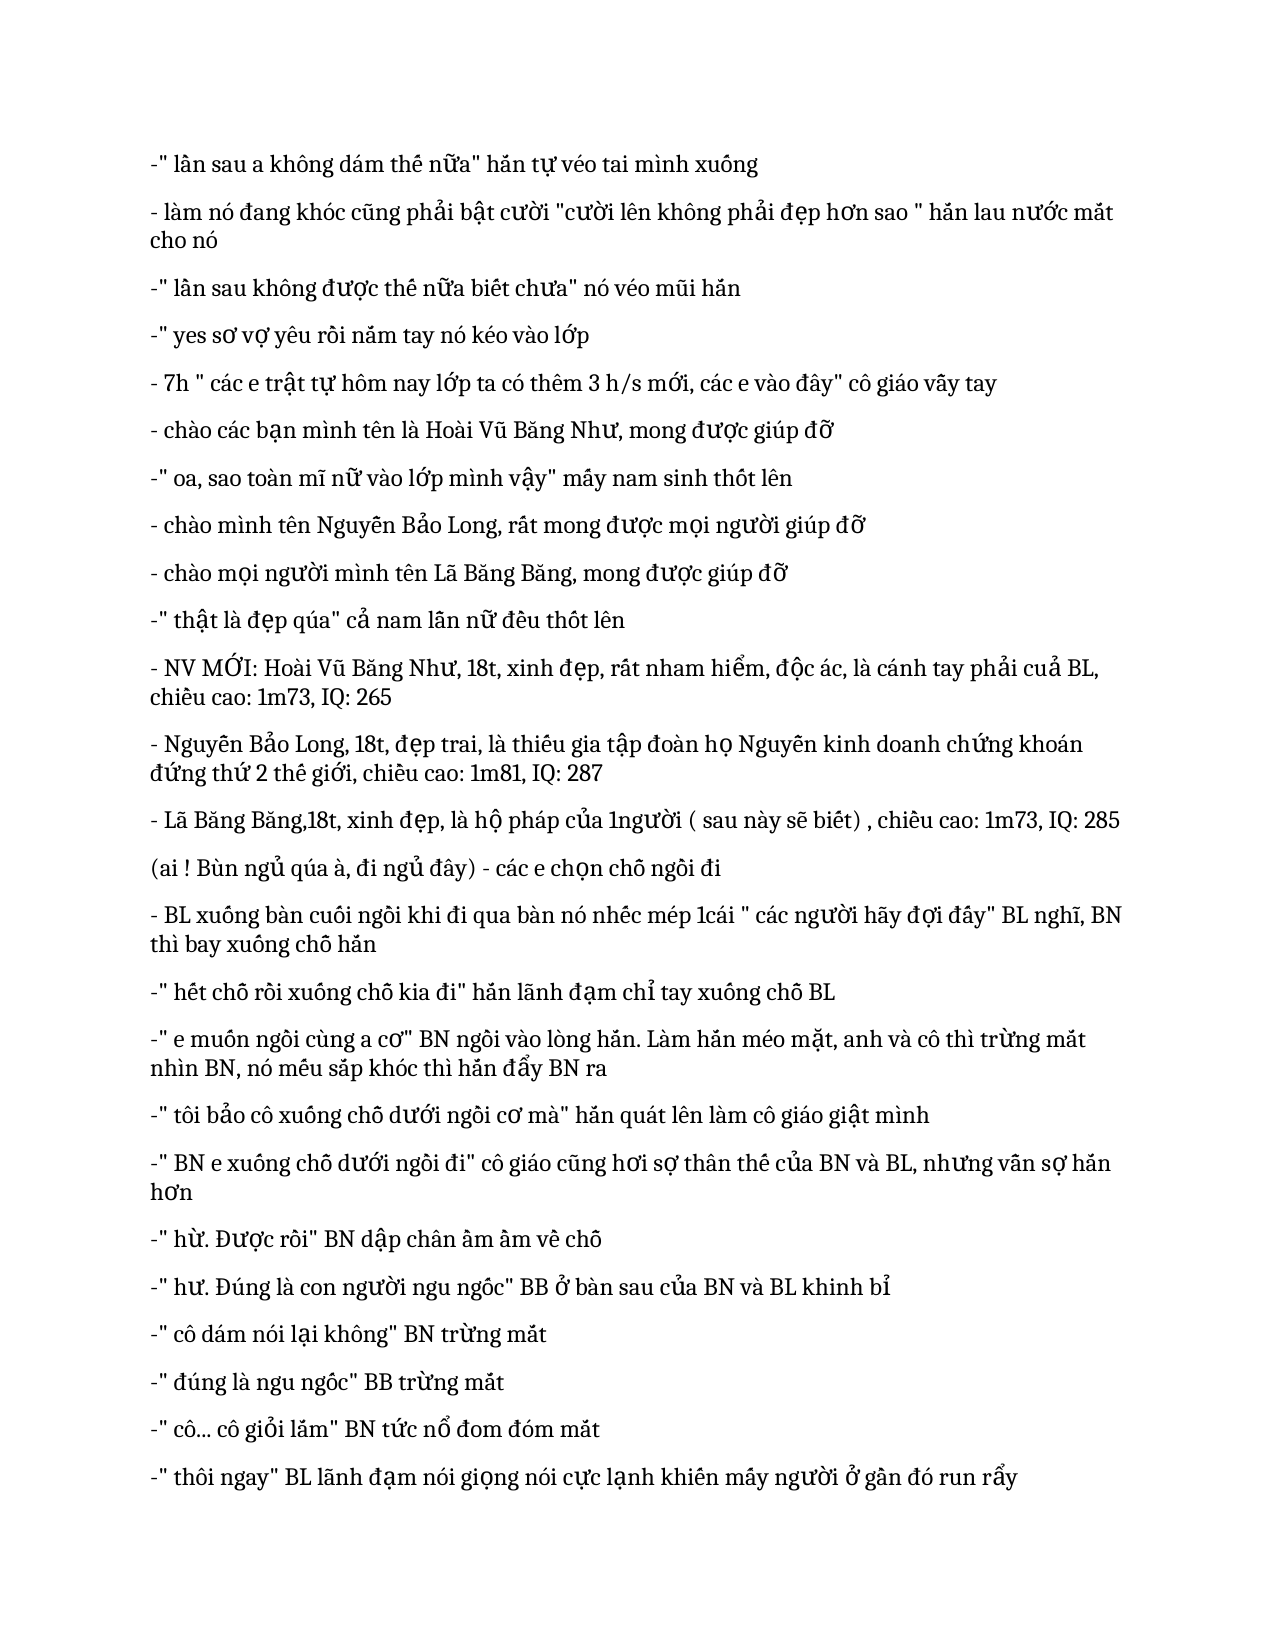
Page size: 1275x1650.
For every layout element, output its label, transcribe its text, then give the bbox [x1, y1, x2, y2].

text -" lần sau a không dám thế nữa" hắn tự véo tai mình xuống [150, 150, 1125, 179]
text - chào mình tên Nguyễn Bảo Long, rất mong được mọi người giúp đỡ [150, 511, 1125, 540]
text -" yes sơ vợ yêu rồi nắm tay nó kéo vào lớp [150, 321, 1125, 350]
text -" thôi ngay" BL lãnh đạm nói giọng nói cực lạnh khiến mấy người ở gần đó run rẩy [150, 1462, 1125, 1491]
text -" hừ. Được rồi" BN dập chân ầm ầm về chỗ [150, 1225, 1125, 1254]
text - làm nó đang khóc cũng phải bật cười "cười lên không phải đẹp hơn sao " hắn lau nước mắt cho nó [150, 197, 1125, 255]
text -" tôi bảo cô xuống chỗ dưới ngồi cơ mà" hắn quát lên làm cô giáo giật mình [150, 1101, 1125, 1130]
text (ai ! Bùn ngủ qúa à, đi ngủ đây) - các e chọn chỗ ngồi đi [150, 854, 1125, 882]
text - BL xuống bàn cuối ngồi khi đi qua bàn nó nhếc mép 1cái " các người hãy đợi đấy" BL nghĩ, BN thì bay xuống chỗ hắn [150, 901, 1125, 959]
text - chào các bạn mình tên là Hoài Vũ Băng Như, mong được giúp đỡ [150, 416, 1125, 445]
text -" oa, sao toàn mĩ nữ vào lớp mình vậy" mấy nam sinh thốt lên [150, 464, 1125, 492]
text -" e muốn ngồi cùng a cơ" BN ngồi vào lòng hắn. Làm hắn méo mặt, anh và cô thì trừng mắt nhìn BN, nó mếu sắp khóc thì hắn đẩy BN ra [150, 1025, 1125, 1082]
text -" thật là đẹp qúa" cả nam lẫn nữ đều thốt lên [150, 606, 1125, 635]
text -" hư. Đúng là con người ngu ngốc" BB ở bàn sau của BN và BL khinh bỉ [150, 1272, 1125, 1301]
text -" đúng là ngu ngốc" BB trừng mắt [150, 1367, 1125, 1396]
text -" cô... cô giỏi lắm" BN tức nổ đom đóm mắt [150, 1415, 1125, 1444]
text -" BN e xuống chỗ dưới ngồi đi" cô giáo cũng hơi sợ thân thế của BN và BL, nhưng vẫn sợ hắn hơn [150, 1149, 1125, 1206]
text - NV MỚI: Hoài Vũ Băng Như, 18t, xinh đẹp, rất nham hiểm, độc ác, là cánh tay phải cuả BL, chiều cao: 1m73, IQ: 265 [150, 654, 1125, 711]
text -" hết chỗ rồi xuống chỗ kia đi" hắn lãnh đạm chỉ tay xuống chỗ BL [150, 977, 1125, 1006]
text - 7h " các e trật tự hôm nay lớp ta có thêm 3 h/s mới, các e vào đây" cô giáo vẫy tay [150, 369, 1125, 397]
text -" lần sau không được thế nữa biết chưa" nó véo mũi hắn [150, 274, 1125, 302]
text -" cô dám nói lại không" BN trừng mắt [150, 1320, 1125, 1349]
text - Nguyễn Bảo Long, 18t, đẹp trai, là thiếu gia tập đoàn họ Nguyễn kinh doanh chứng khoán đứng thứ 2 thế giới, chiều cao: 1m81, IQ: 287 [150, 730, 1125, 787]
text - chào mọi người mình tên Lã Băng Băng, mong được giúp đỡ [150, 559, 1125, 587]
text - Lã Băng Băng,18t, xinh đẹp, là hộ pháp của 1người ( sau này sẽ biết) , chiều cao: 1m73, IQ: 285 [150, 806, 1125, 835]
